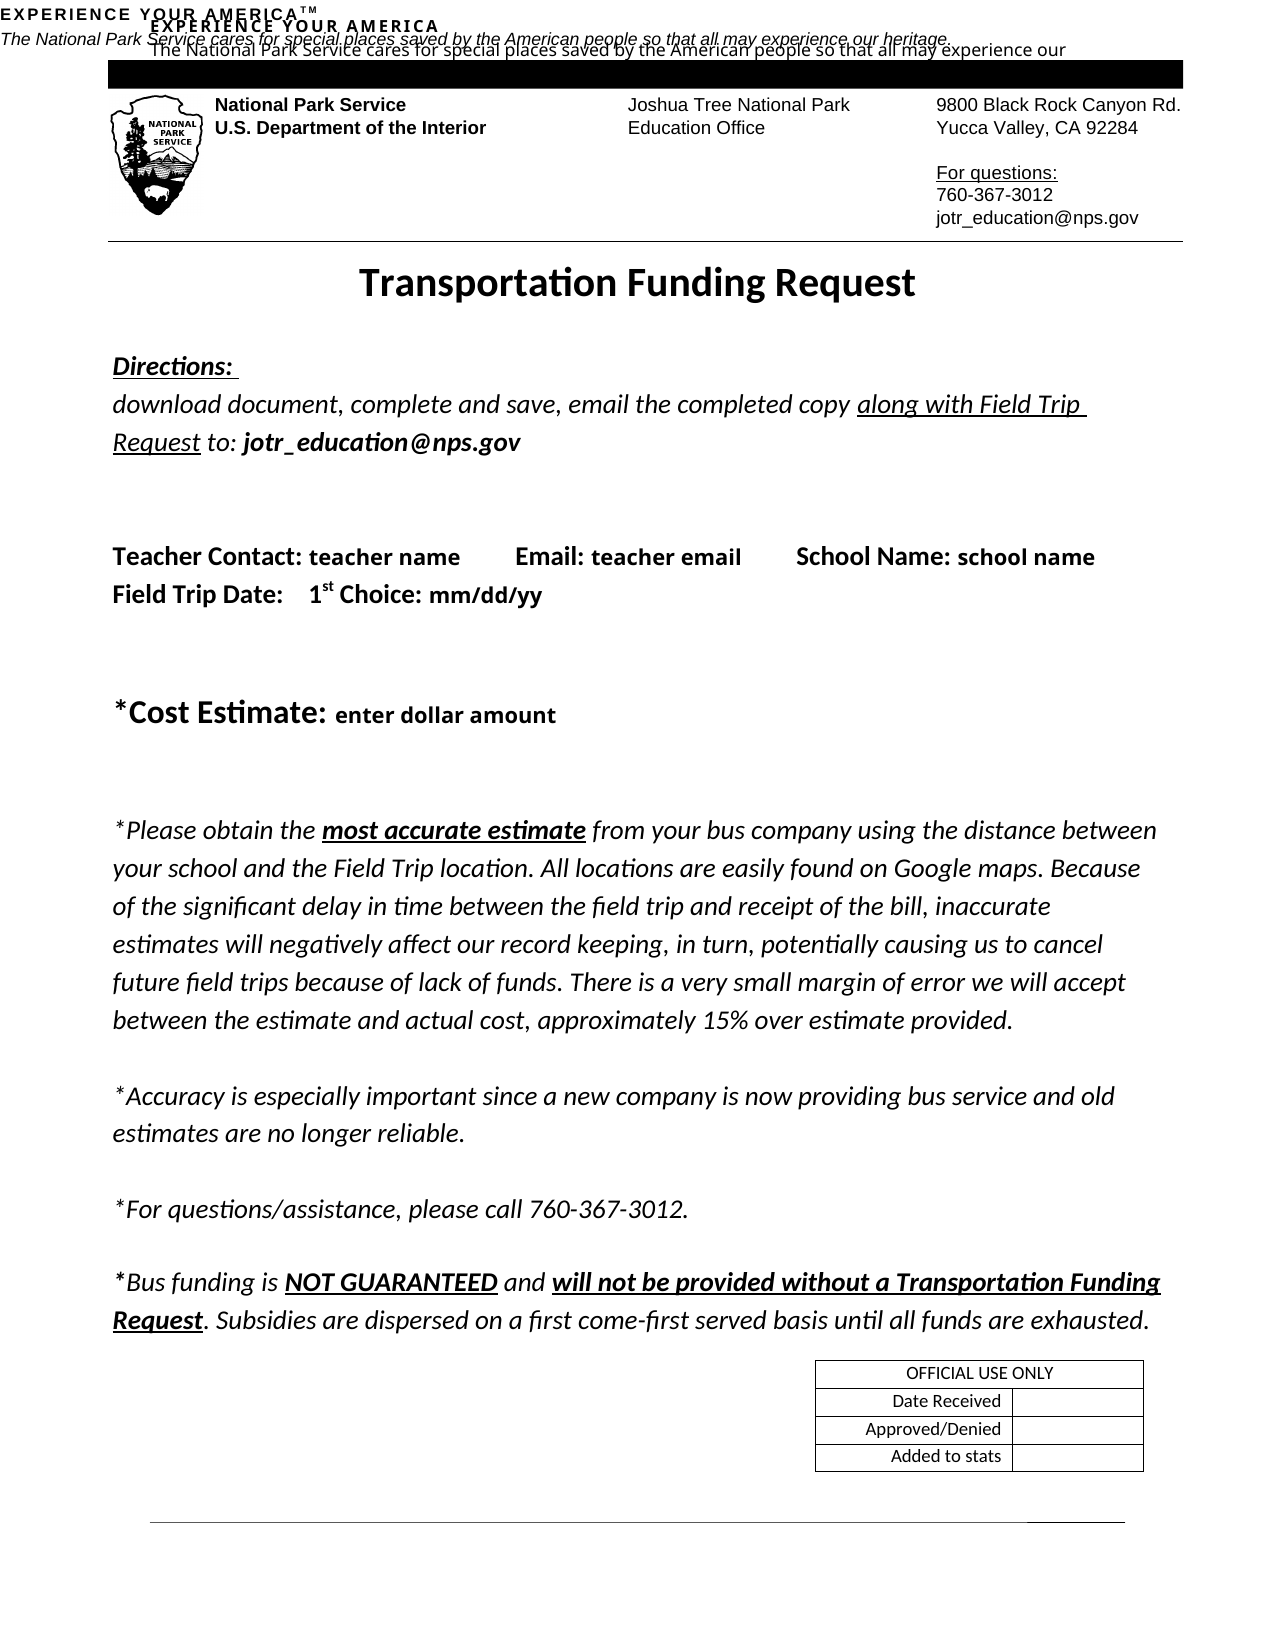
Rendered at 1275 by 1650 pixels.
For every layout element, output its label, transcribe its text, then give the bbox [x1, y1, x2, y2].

table_cell Added to stats [816, 1445, 1012, 1471]
text *Accuracy is especially important since a new company is now providing bus service and old estimates are no longer reliable. [112, 1079, 1162, 1149]
text *Please obtain the most accurate estimate from your bus company using the distance between your school and the Field Trip location. All locations are easily found on Google maps. Because of the significant delay in time between the field trip and receipt of the bill, inaccurate estimates will negatively affect our record keeping, in turn, potentially causing us to cancel future field trips because of lack of funds. There is a very small margin of error we will accept between the estimate and actual cost, approximately 15% over estimate provided. [112, 813, 1162, 1036]
text download document, complete and save, email the completed copy along with Field Trip Request to: jotr_education@nps.gov [112, 387, 1162, 458]
text *Bus funding is NOT GUARANTEED and will not be provided without a Transportation Funding Request. Subsidies are dispersed on a first come-first served basis until all funds are exhausted. [112, 1265, 1162, 1336]
text *Cost Estimate: [112, 691, 1162, 731]
text Directions: [112, 349, 1162, 382]
table_header OFFICIAL USE ONLY [816, 1361, 1143, 1388]
table_cell [1013, 1389, 1143, 1416]
text *For questions/assistance, please call 760-367-3012. [112, 1192, 1162, 1225]
table_cell [1013, 1417, 1143, 1443]
table_cell [1013, 1445, 1143, 1471]
text Transportation Funding Request [112, 256, 1162, 307]
text Field Trip Date: 1st Choice: [112, 577, 1162, 610]
table_cell Date Received [816, 1389, 1012, 1416]
picture [109, 94, 204, 216]
table_cell Approved/Denied [816, 1417, 1012, 1443]
text Teacher Contact: Email: School Name: [112, 539, 1162, 572]
